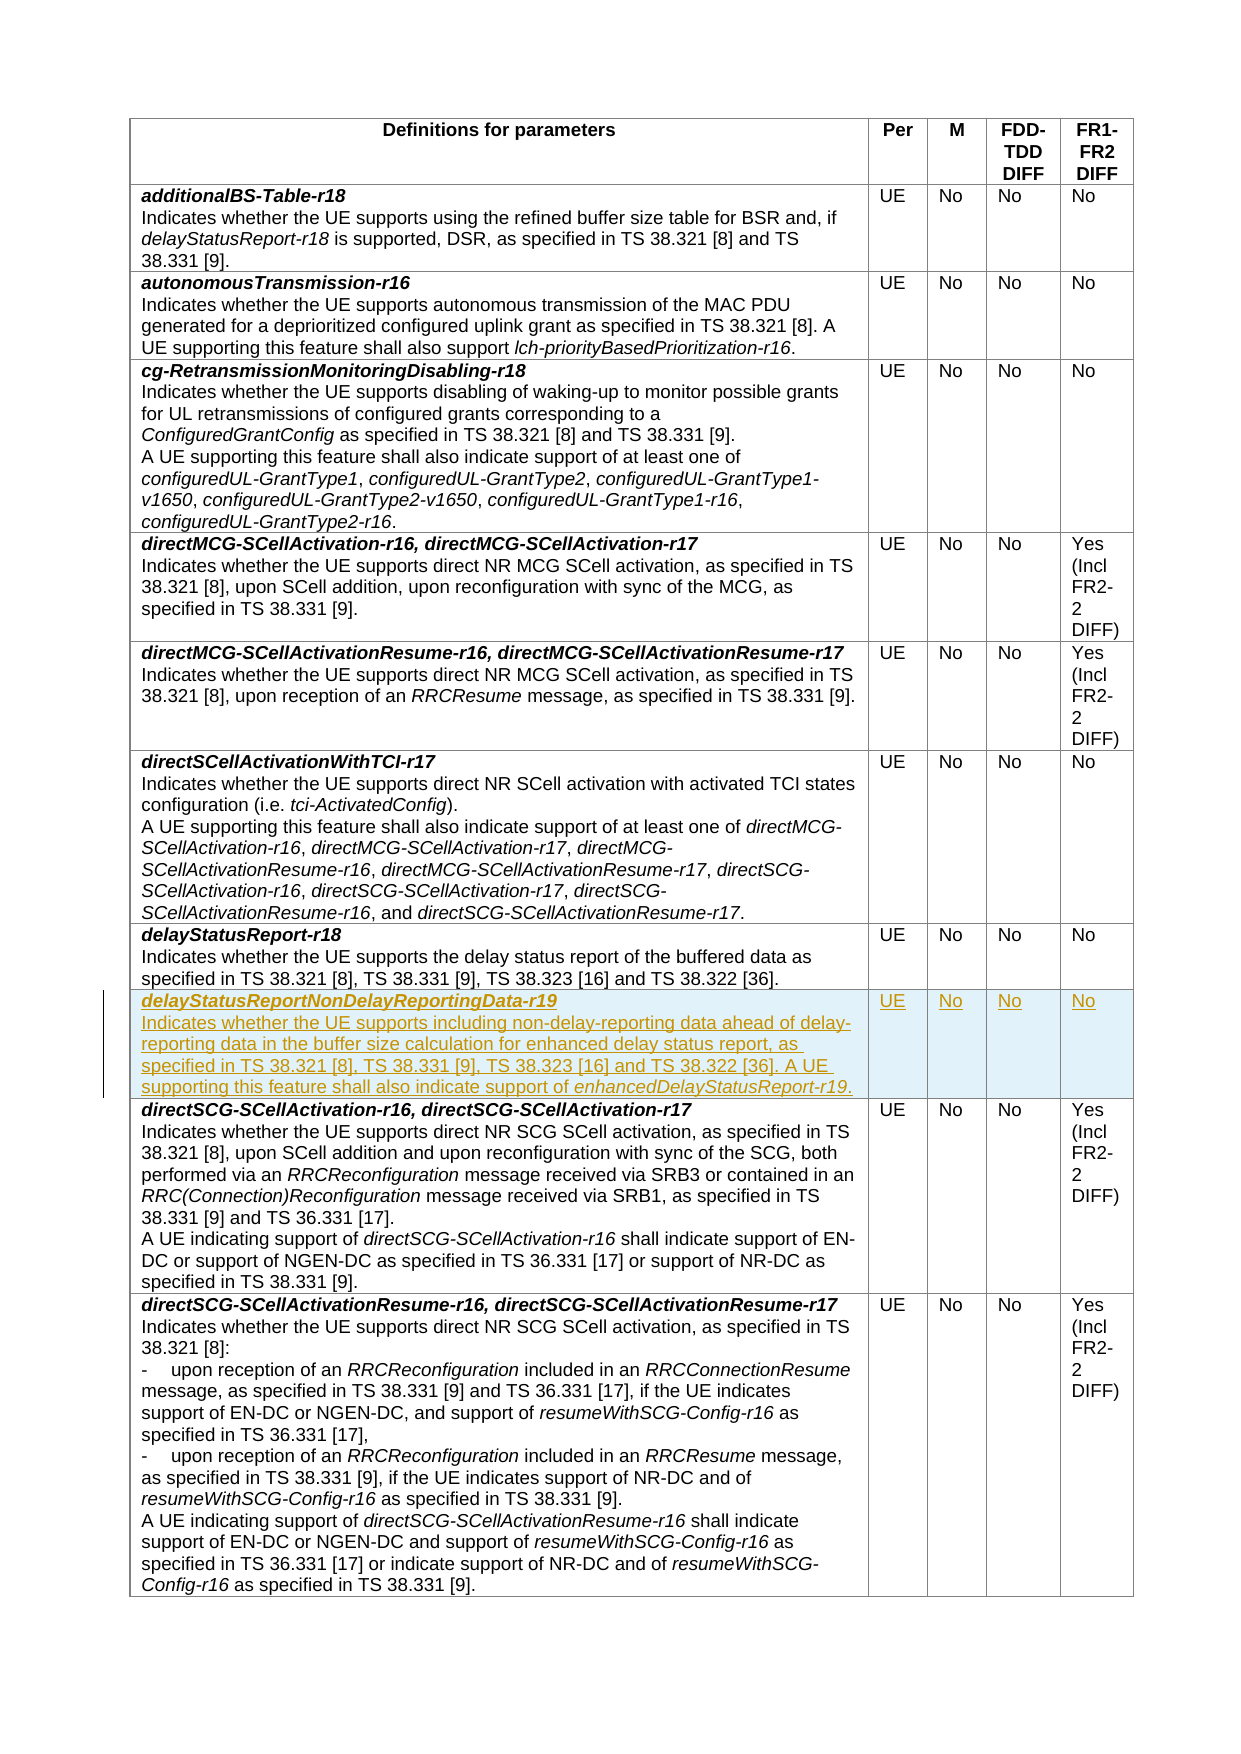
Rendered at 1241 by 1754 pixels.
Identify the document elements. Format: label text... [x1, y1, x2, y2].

table_cell No [928, 360, 986, 532]
table_cell directSCellActivationWithTCI-r17 Indicates whether the UE supports direct NR SCell activation with activated TCI states configuration (i.e. tci-ActivatedConfig). A UE supporting this feature shall also indicate support of at least one of directMCG-SCellActivation-r16, directMCG-SCellActivation-r17, directMCG-SCellActivationResume-r16, directMCG-SCellActivationResume-r17, directSCG-SCellActivation-r16, directSCG-SCellActivation-r17, directSCG-SCellActivationResume-r16, and directSCG-SCellActivationResume-r17. [131, 751, 868, 923]
table_cell No [987, 751, 1060, 923]
table_cell UE [869, 533, 927, 641]
table_cell No [1061, 185, 1133, 271]
table_cell Yes (Incl FR2-2 DIFF) [1061, 1099, 1133, 1293]
table_cell No [928, 1099, 986, 1293]
table_cell No [928, 642, 986, 750]
table_cell UE [869, 185, 927, 271]
table_cell Yes (Incl FR2-2 DIFF) [1061, 533, 1133, 641]
table_cell No [987, 642, 1060, 750]
table_cell No [1061, 751, 1133, 923]
table_cell UE [869, 751, 927, 923]
table_cell UE [869, 924, 927, 989]
table_cell No [928, 272, 986, 358]
table_header FDD-TDD DIFF [987, 119, 1060, 184]
table_cell UE [869, 1294, 927, 1596]
table_cell directSCG-SCellActivation-r16, directSCG-SCellActivation-r17 Indicates whether the UE supports direct NR SCG SCell activation, as specified in TS 38.321 [8], upon SCell addition and upon reconfiguration with sync of the SCG, both performed via an RRCReconfiguration message received via SRB3 or contained in an RRC(Connection)Reconfiguration message received via SRB1, as specified in TS 38.331 [9] and TS 36.331 [17]. A UE indicating support of directSCG-SCellActivation-r16 shall indicate support of EN-DC or support of NGEN-DC as specified in TS 36.331 [17] or support of NR-DC as specified in TS 38.331 [9]. [131, 1099, 868, 1293]
table_cell No [987, 1294, 1060, 1596]
table_header Per [869, 119, 927, 184]
table_cell No [987, 360, 1060, 532]
table_cell directMCG-SCellActivationResume-r16, directMCG-SCellActivationResume-r17 Indicates whether the UE supports direct NR MCG SCell activation, as specified in TS 38.321 [8], upon reception of an RRCResume message, as specified in TS 38.331 [9]. [131, 642, 868, 750]
table_cell UE [869, 642, 927, 750]
table_cell No [928, 1294, 986, 1596]
table_cell No [987, 272, 1060, 358]
table_cell UE [869, 360, 927, 532]
table_cell No [987, 185, 1060, 271]
table_cell autonomousTransmission-r16 Indicates whether the UE supports autonomous transmission of the MAC PDU generated for a deprioritized configured uplink grant as specified in TS 38.321 [8]. A UE supporting this feature shall also support lch-priorityBasedPrioritization-r16. [131, 272, 868, 358]
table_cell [1061, 1294, 1133, 1596]
table_cell UE [869, 272, 927, 358]
table_cell No [987, 533, 1060, 641]
table_header M [928, 119, 986, 184]
table_cell No [928, 533, 986, 641]
table_cell directSCG-SCellActivationResume-r16, directSCG-SCellActivationResume-r17 Indicates whether the UE supports direct NR SCG SCell activation, as specified in TS 38.321 [8]: - upon reception of an RRCReconfiguration included in an RRCConnectionResume message, as specified in TS 38.331 [9] and TS 36.331 [17], if the UE indicates support of EN-DC or NGEN-DC, and support of resumeWithSCG-Config-r16 as specified in TS 36.331 [17], - upon reception of an RRCReconfiguration included in an RRCResume message, as specified in TS 38.331 [9], if the UE indicates support of NR-DC and of resumeWithSCG-Config-r16 as specified in TS 38.331 [9]. A UE indicating support of directSCG-SCellActivationResume-r16 shall indicate support of EN-DC or NGEN-DC and support of resumeWithSCG-Config-r16 as specified in TS 36.331 [17] or indicate support of NR-DC and of resumeWithSCG-Config-r16 as specified in TS 38.331 [9]. [131, 1294, 868, 1596]
table_cell No [928, 185, 986, 271]
table_cell cg-RetransmissionMonitoringDisabling-r18 Indicates whether the UE supports disabling of waking-up to monitor possible grants for UL retransmissions of configured grants corresponding to a ConfiguredGrantConfig as specified in TS 38.321 [8] and TS 38.331 [9]. A UE supporting this feature shall also indicate support of at least one of configuredUL-GrantType1, configuredUL-GrantType2, configuredUL-GrantType1-v1650, configuredUL-GrantType2-v1650, configuredUL-GrantType1-r16, configuredUL-GrantType2-r16. [131, 360, 868, 532]
table_cell No [1061, 360, 1133, 532]
table_cell No [928, 924, 986, 989]
table_cell additionalBS-Table-r18 Indicates whether the UE supports using the refined buffer size table for BSR and, if delayStatusReport-r18 is supported, DSR, as specified in TS 38.321 [8] and TS 38.331 [9]. [131, 185, 868, 271]
table_cell No [928, 751, 986, 923]
table_cell No [1061, 272, 1133, 358]
table_cell No [987, 1099, 1060, 1293]
table_cell directMCG-SCellActivation-r16, directMCG-SCellActivation-r17 Indicates whether the UE supports direct NR MCG SCell activation, as specified in TS 38.321 [8], upon SCell addition, upon reconfiguration with sync of the MCG, as specified in TS 38.331 [9]. [131, 533, 868, 641]
table_cell No [987, 924, 1060, 989]
table_cell No [1061, 924, 1133, 989]
table_cell Yes (Incl FR2-2 DIFF) [1061, 642, 1133, 750]
table_header FR1-FR2 DIFF [1061, 119, 1133, 184]
table_header Definitions for parameters [131, 119, 868, 184]
table_cell UE [869, 1099, 927, 1293]
table_cell delayStatusReport-r18 Indicates whether the UE supports the delay status report of the buffered data as specified in TS 38.321 [8], TS 38.331 [9], TS 38.323 [16] and TS 38.322 [36]. [131, 924, 868, 989]
